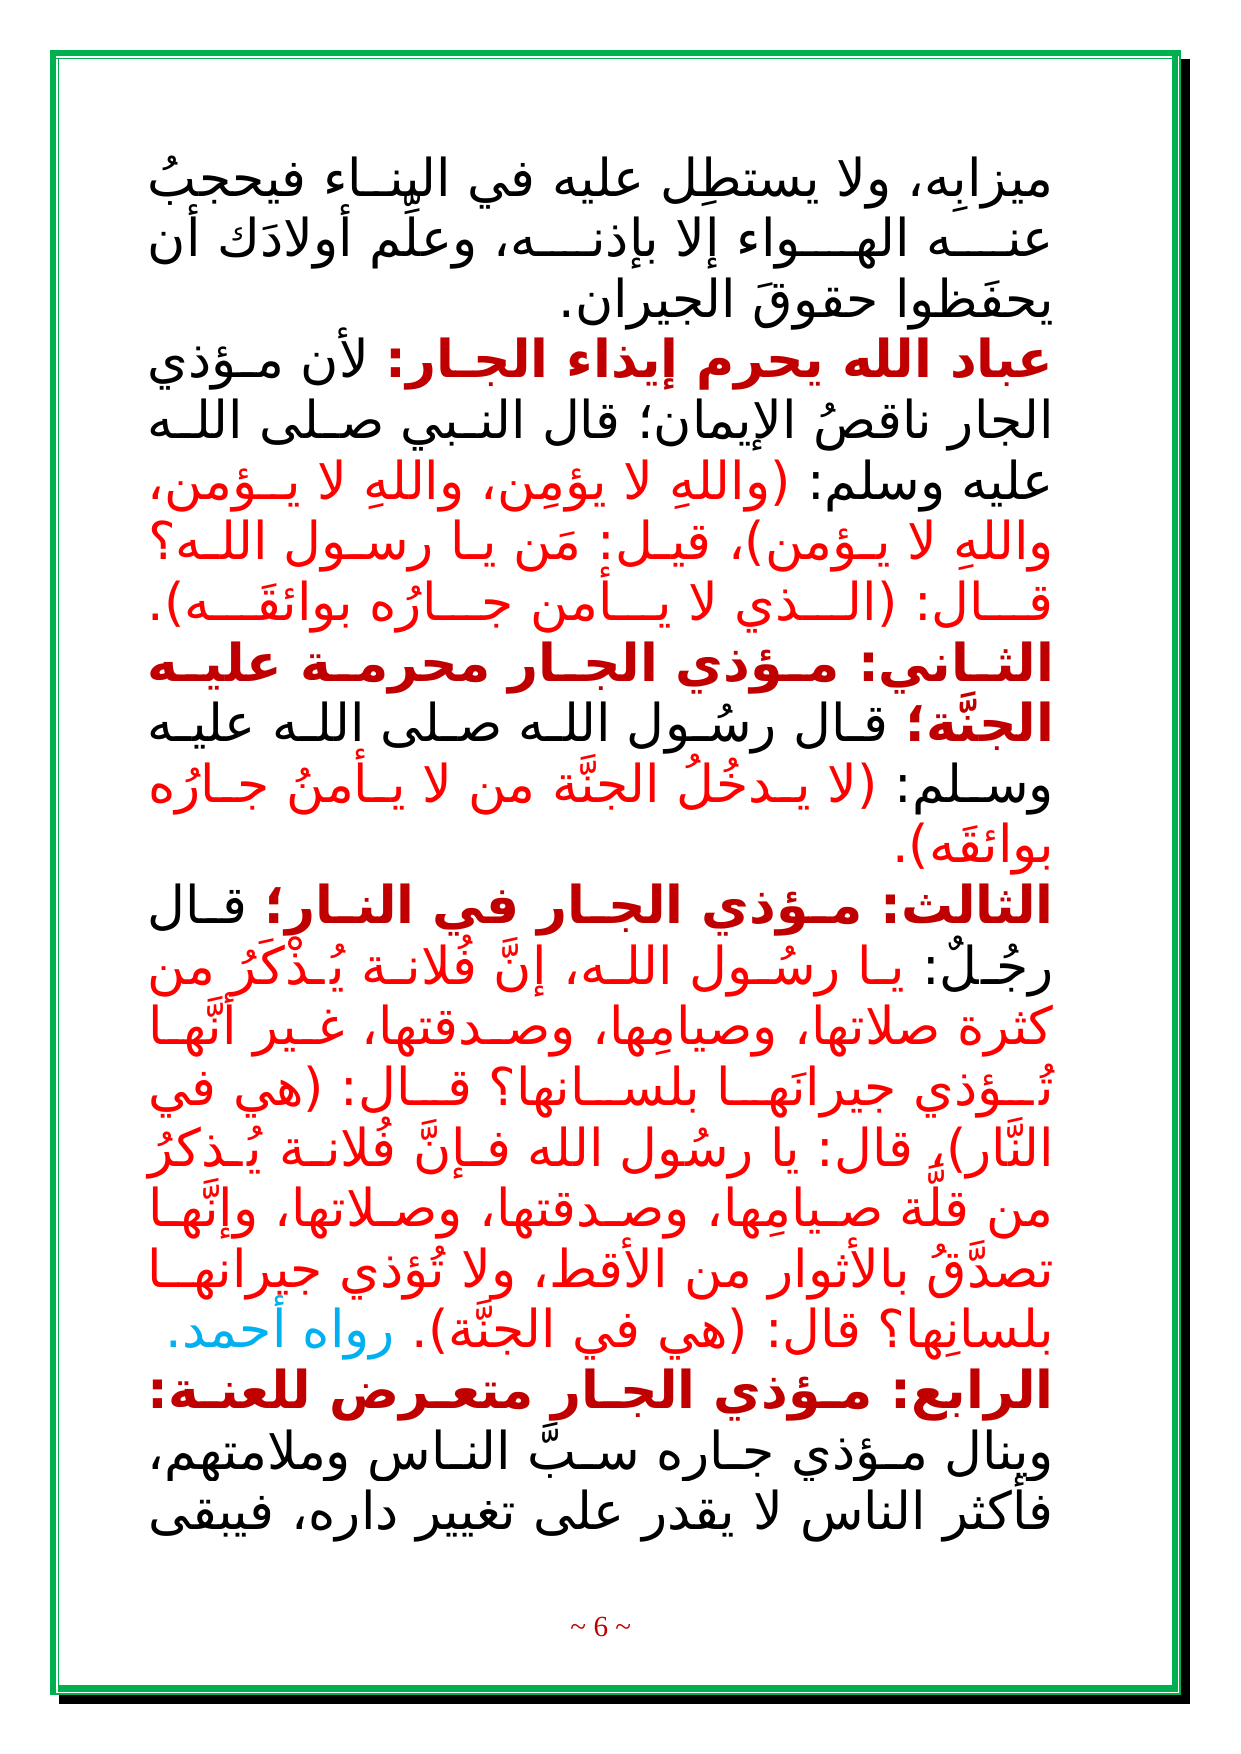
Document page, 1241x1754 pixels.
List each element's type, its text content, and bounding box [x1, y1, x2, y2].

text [148, 148, 1054, 329]
text الثالث: مؤذي الجار في النار؛ قال رجُلٌ: يا رسُول الله، إنَّ فُلانة يُذْكَرُ من كثرة صلاتها، وصيامِها، وصدقتها، غير أنَّها تُؤذي جيرانَها بلسانها؟ قال: (هي في النَّار)، قال: يا رسُول الله فإنَّ فُلانة يُذكرُ من قلَّة صيامِها، وصدقتها، وصلاتها، وإنَّها تصدَّقُ بالأثوار من الأقط، ولا تُؤذي جيرانها بلسانِها؟ قال: (هي في الجنَّة). رواه أحمد. [148, 875, 1054, 1360]
text عباد الله يحرم إيذاء الجار: لأن مؤذي الجار ناقصُ الإيمان؛ قال النبي صلى الله عليه وسلم: (واللهِ لا يؤمِن، واللهِ لا يؤمن، واللهِ لا يؤمن)، قيل: مَن يا رسول الله؟ قال: (الذي لا يأمن جارُه بوائقَه). الثاني: مؤذي الجار محرمة عليه الجنَّة؛ قال رسُول الله صلى الله عليه وسلم: (لا يدخُلُ الجنَّة من لا يأمنُ جارُه بوائقَه). [148, 329, 1054, 875]
